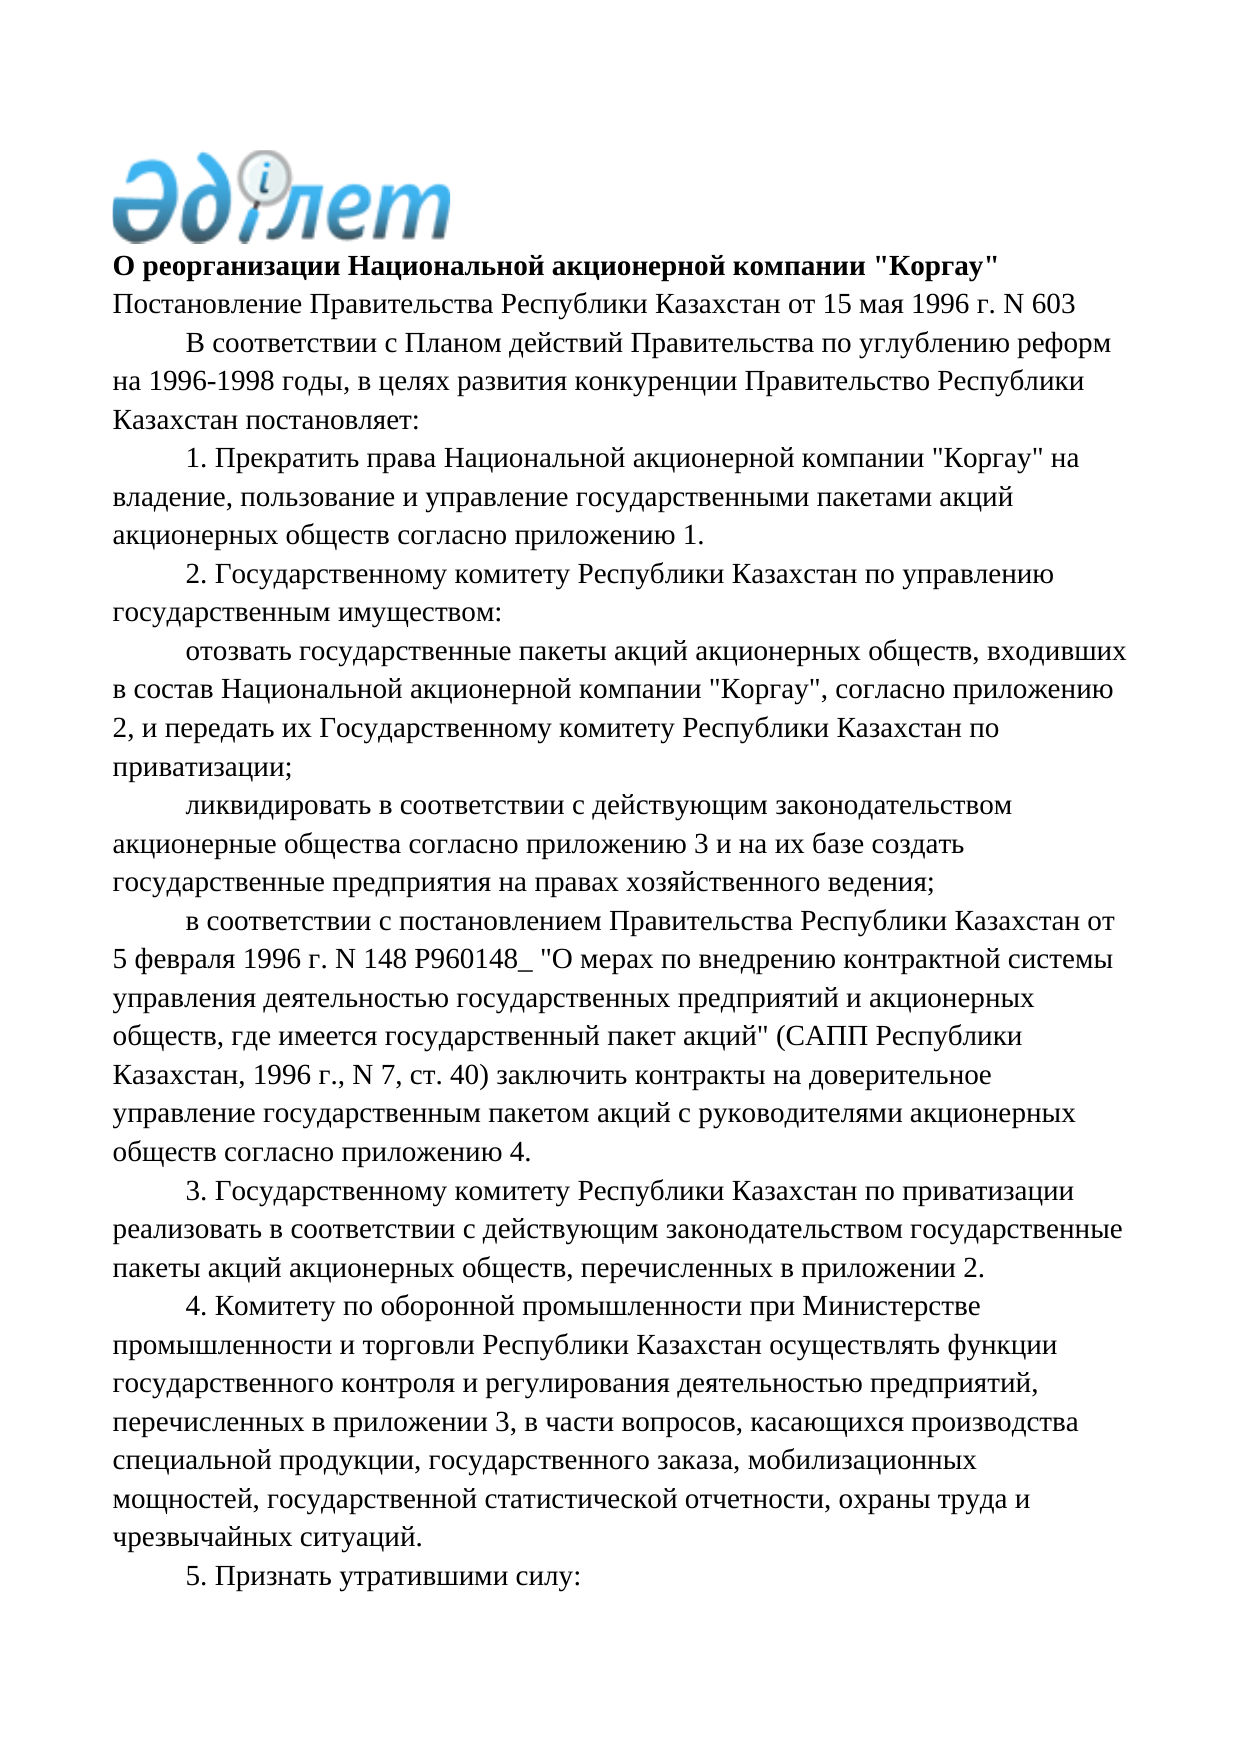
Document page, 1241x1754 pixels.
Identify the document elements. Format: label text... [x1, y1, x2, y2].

text Постановление Правительства Республики Казахстан от 15 мая 1996 г. N 603 [112, 286, 1128, 320]
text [112, 325, 1128, 1592]
text О реорганизации Национальной акционерной компании "Коргау" [112, 248, 1128, 281]
picture [112, 150, 451, 244]
